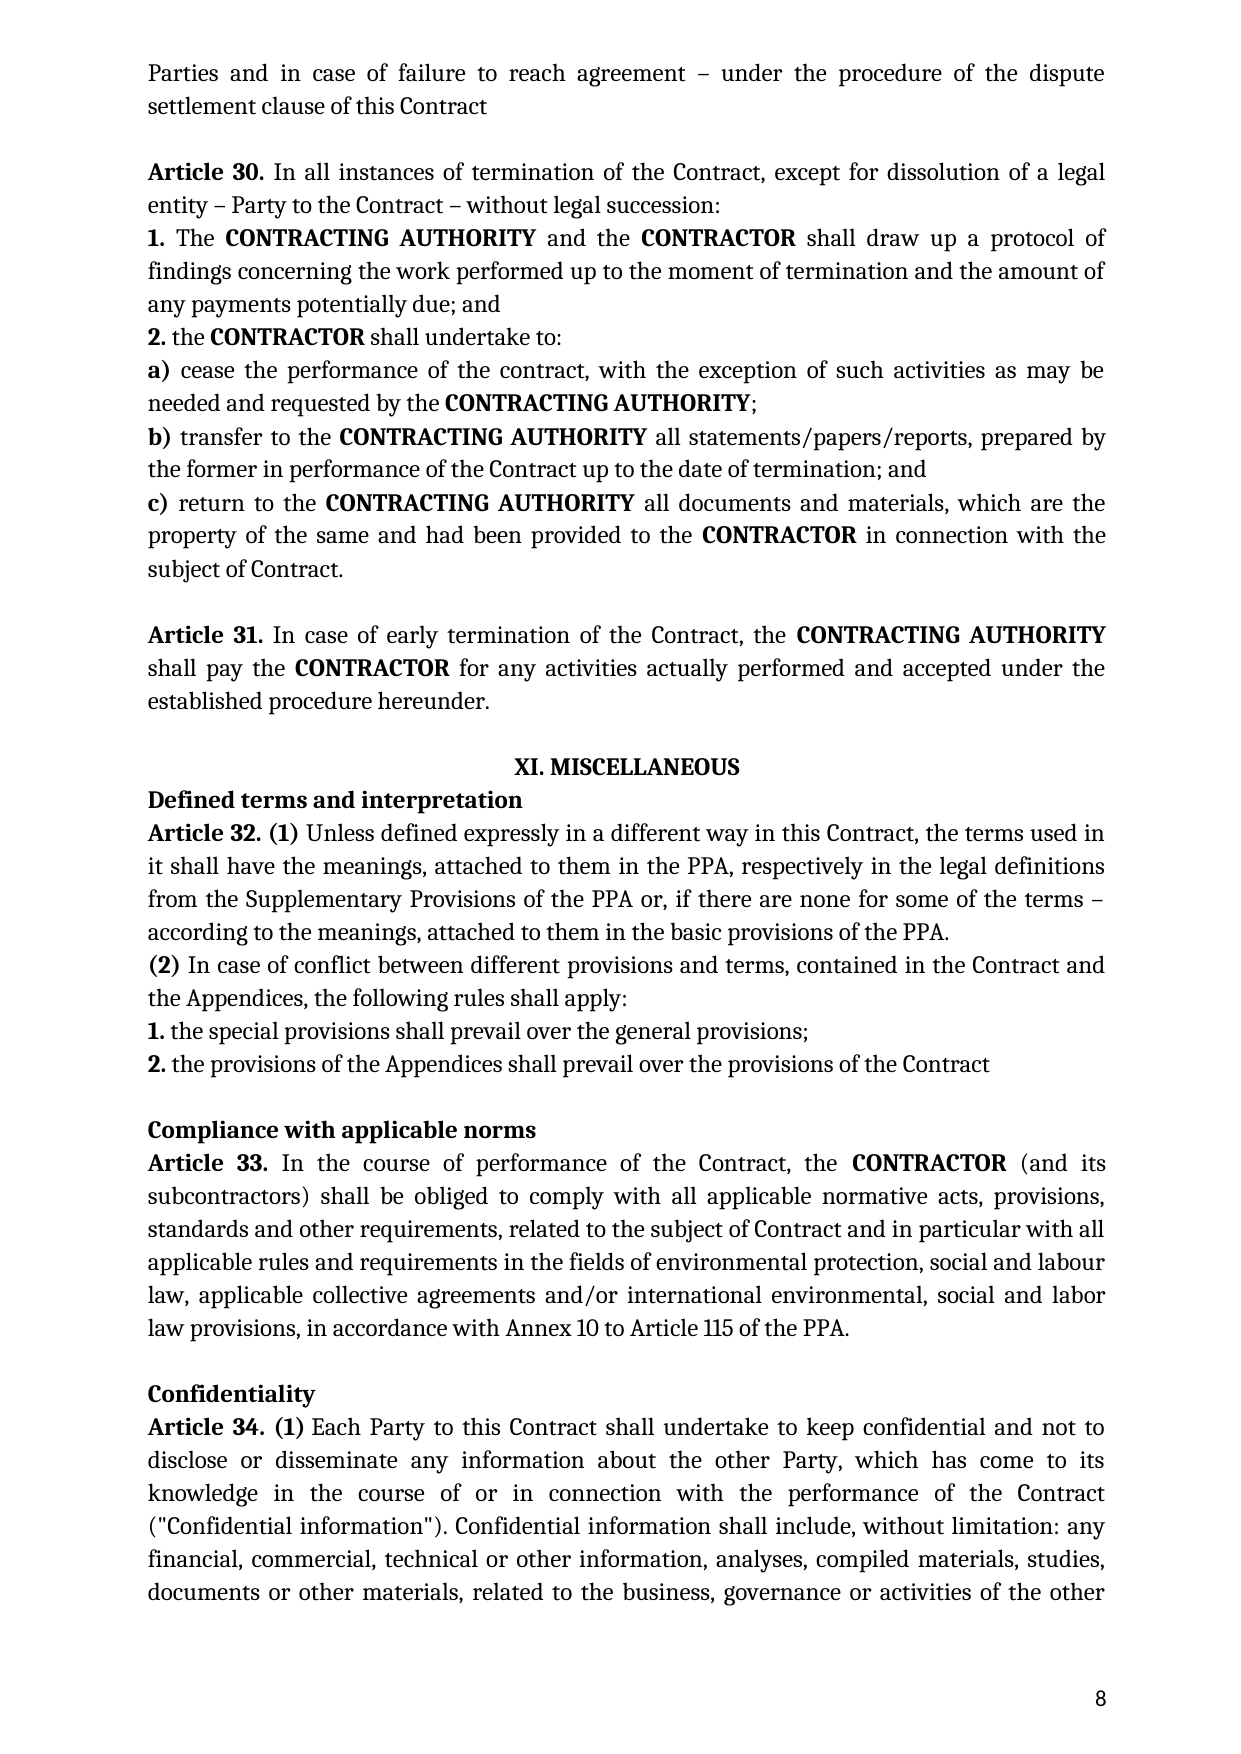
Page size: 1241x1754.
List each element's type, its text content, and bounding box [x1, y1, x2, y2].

text (2) In case of conflict between different provisions and terms, contained in the Contract and the Appendices, the following rules shall apply: [148, 951, 1106, 1012]
text Confidentiality [148, 1380, 1106, 1409]
text 1. the special provisions shall prevail over the general provisions; [148, 1017, 1106, 1046]
text b) transfer to the CONTRACTING AUTHORITY all statements/papers/reports, prepared by the former in performance of the Contract up to the date of termination; and [148, 422, 1106, 484]
text c) return to the CONTRACTING AUTHORITY all documents and materials, which are the property of the same and had been provided to the CONTRACTOR in connection with the subject of Contract. [148, 488, 1106, 583]
text a) cease the performance of the contract, with the exception of such activities as may be needed and requested by the CONTRACTING AUTHORITY; [148, 356, 1106, 418]
text 2. the provisions of the Appendices shall prevail over the provisions of the Contract [148, 1050, 1106, 1078]
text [148, 1413, 1106, 1607]
text Article 32. (1) Unless defined expressly in a different way in this Contract, the terms used in it shall have the meanings, attached to them in the PPA, respectively in the legal definitions from the Supplementary Provisions of the PPA or, if there are none for some of the terms – according to the meanings, attached to them in the basic provisions of the PPA. [148, 819, 1106, 946]
text Article 31. In case of early termination of the Contract, the CONTRACTING AUTHORITY shall pay the CONTRACTOR for any activities actually performed and accepted under the established procedure hereunder. [148, 621, 1106, 715]
text Defined terms and interpretation [148, 786, 1106, 814]
text Article 33. In the course of performance of the Contract, the CONTRACTOR (and its subcontractors) shall be obliged to comply with all applicable normative acts, provisions, standards and other requirements, related to the subject of Contract and in particular with all applicable rules and requirements in the fields of environmental protection, social and labour law, applicable collective agreements and/or international environmental, social and labor law provisions, in accordance with Annex 10 to Article 115 of the PPA. [148, 1149, 1106, 1343]
text 2. the CONTRACTOR shall undertake to: [148, 323, 1106, 352]
text Article 30. In all instances of termination of the Contract, except for dissolution of a legal entity – Party to the Contract – without legal succession: [148, 158, 1106, 220]
text Compliance with applicable norms [148, 1116, 1106, 1144]
text 1. The CONTRACTING AUTHORITY and the CONTRACTOR shall draw up a protocol of findings concerning the work performed up to the moment of termination and the amount of any payments potentially due; and [148, 224, 1106, 319]
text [148, 59, 1106, 121]
text XI. MISCELLANEOUS [148, 753, 1106, 781]
